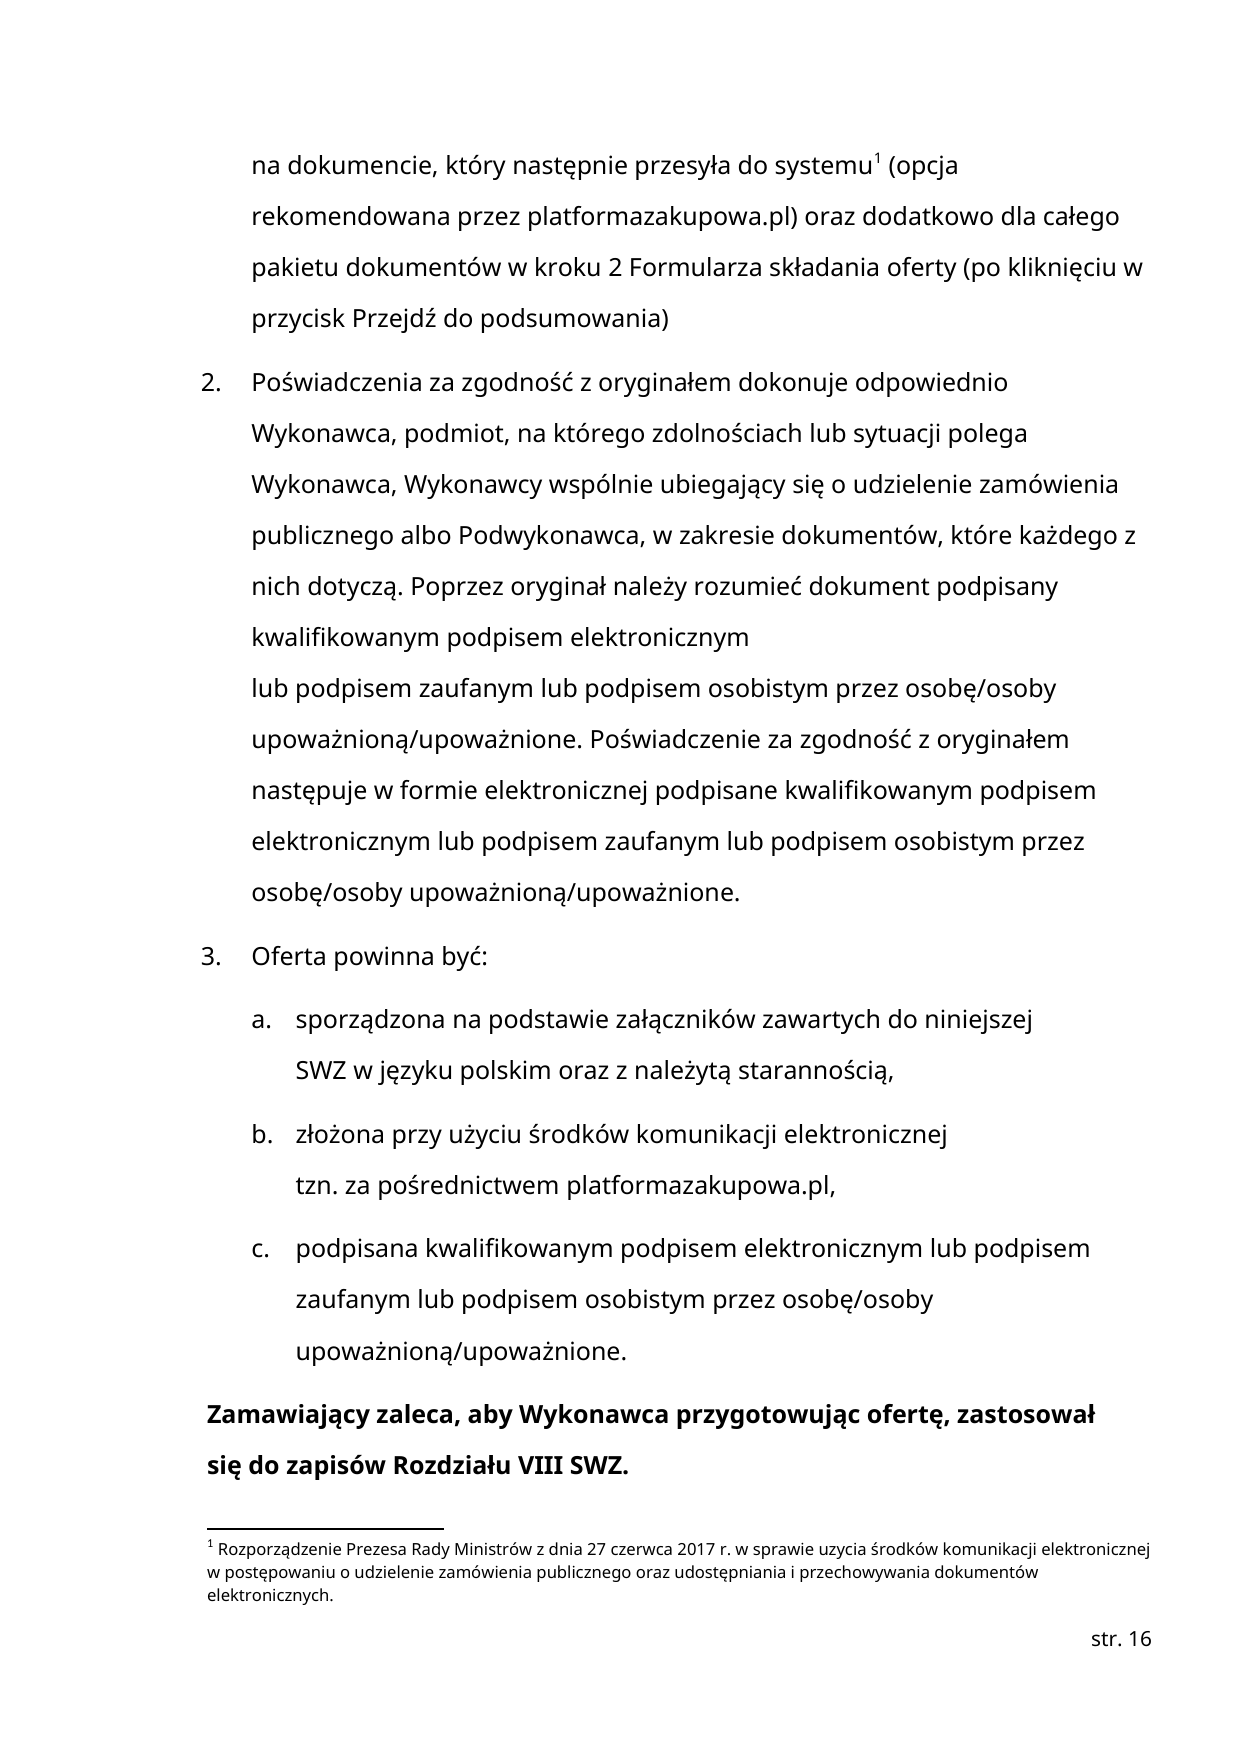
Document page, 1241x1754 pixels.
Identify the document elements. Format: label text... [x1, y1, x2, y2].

text Zamawiający zaleca, aby Wykonawca przygotowując ofertę, zastosował się do zapisów Rozdziału VIII SWZ. [207, 1397, 1152, 1482]
list Poświadczenia za zgodność z oryginałem dokonuje odpowiednio Wykonawca, podmiot, na którego zdolnościach lub sytuacji polega Wykonawca, Wykonawcy wspólnie ubiegający się o udzielenie zamówienia publicznego albo Podwykonawca, w zakresie dokumentów, które każdego z nich dotyczą. Poprzez oryginał należy rozumieć dokument podpisany kwalifikowanym podpisem elektronicznym lub podpisem zaufanym lub podpisem osobistym przez osobę/osoby upoważnioną/upoważnione. Poświadczenie za zgodność z oryginałem następuje w formie elektronicznej podpisane kwalifikowanym podpisem elektronicznym lub podpisem zaufanym lub podpisem osobistym przez osobę/osoby upoważnioną/upoważnione. [222, 364, 1152, 909]
list Oferta powinna być: [222, 938, 1152, 972]
list sporządzona na podstawie załączników zawartych do niniejszej SWZ w języku polskim oraz z należytą starannością, [251, 1002, 1152, 1087]
list złożona przy użyciu środków komunikacji elektronicznej tzn. za pośrednictwem platformazakupowa.pl, [251, 1116, 1152, 1202]
list podpisana kwalifikowanym podpisem elektronicznym lub podpisem zaufanym lub podpisem osobistym przez osobę/osoby upoważnioną/upoważnione. [251, 1231, 1152, 1367]
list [222, 148, 1152, 335]
